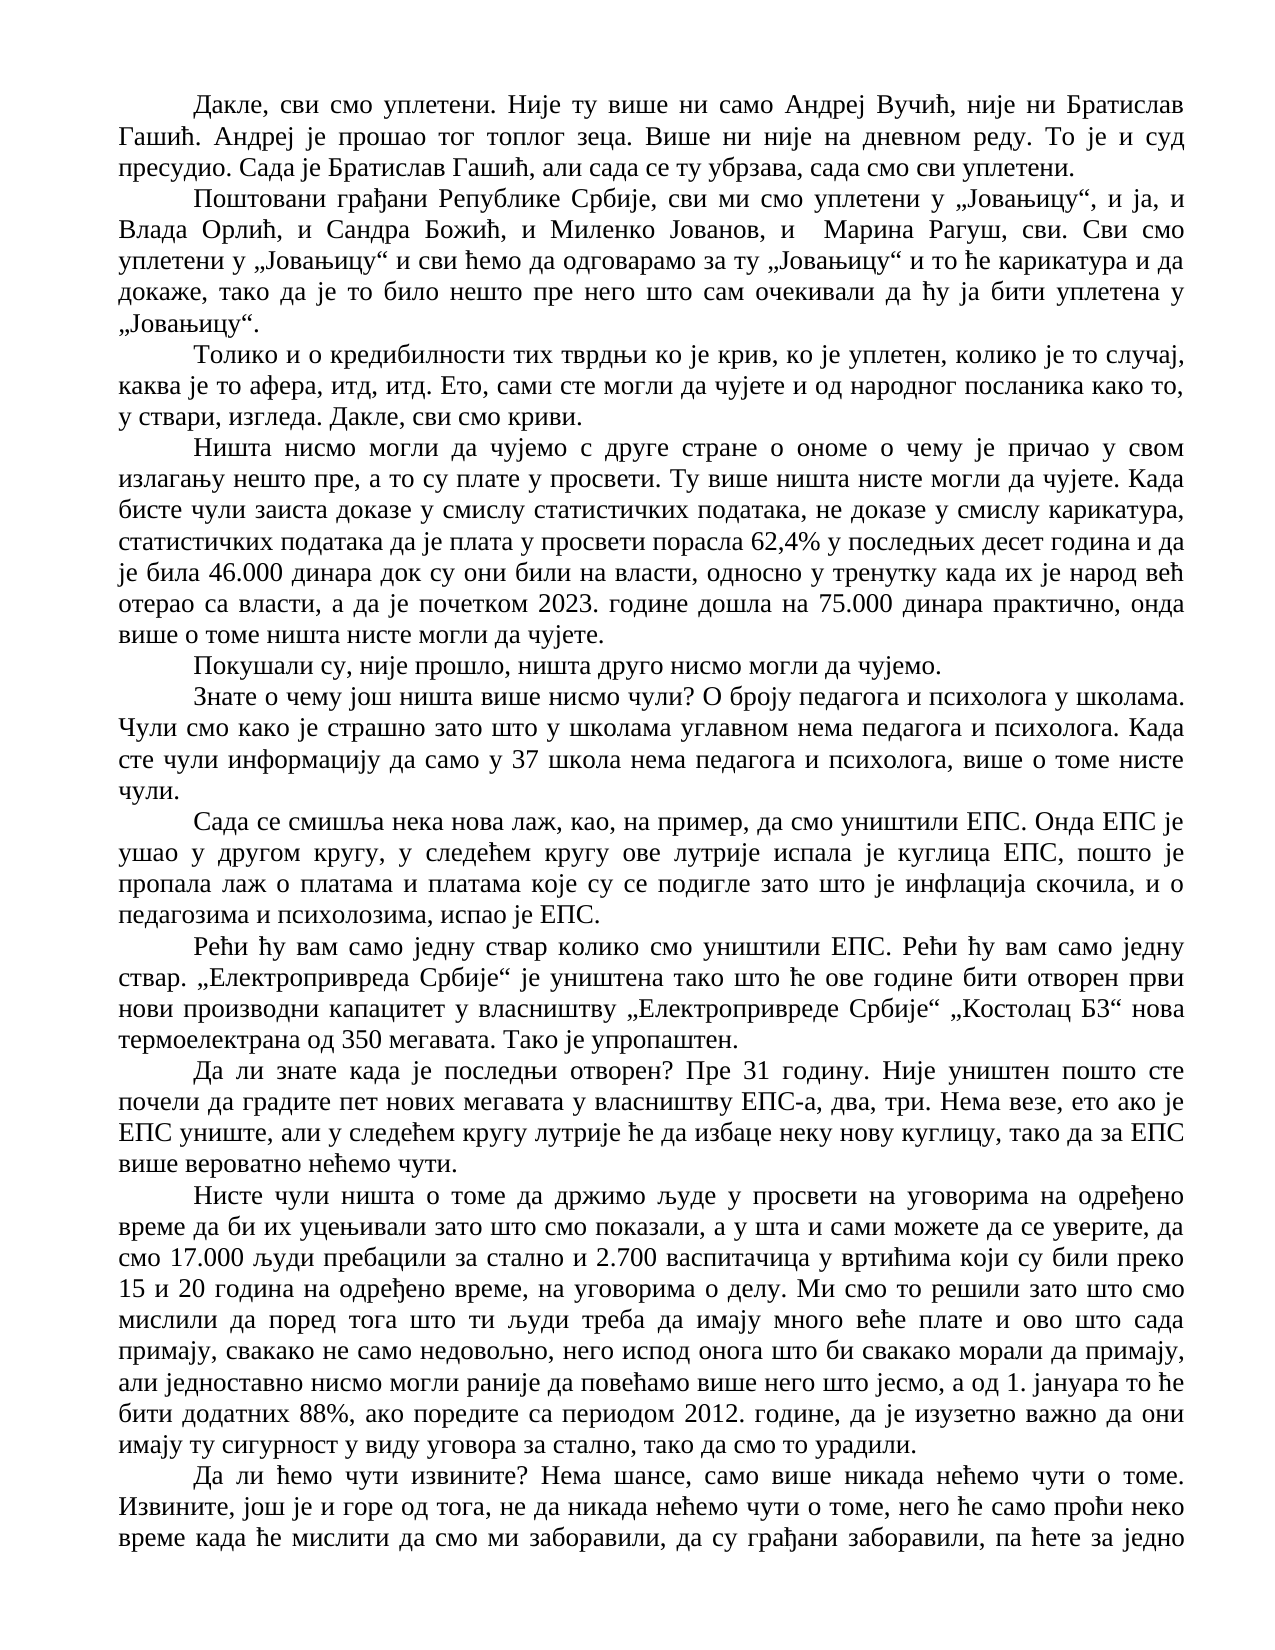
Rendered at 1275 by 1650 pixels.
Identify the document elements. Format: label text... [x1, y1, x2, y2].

text Дакле, сви смо уплетени. Није ту више ни само Андреј Вучић, није ни Братислав Гашић. Андреј је прошао тог топлог зеца. Више ни није на дневном реду. То је и суд пресудио. Сада је Братислав Гашић, али сада се ту убрзава, сада смо сви уплетени. [118, 89, 1186, 182]
text Толико и о кредибилности тих тврдњи ко је крив, ко је уплетен, колико је то случај, каква је то афера, итд, итд. Ето, сами сте могли да чујете и од народног посланика како то, у ствари, изгледа. Дакле, сви смо криви. [118, 338, 1186, 431]
text Нисте чули ништа о томе да држимо људе у просвети на уговорима на одређено време да би их уцењивали зато што смо показали, а у шта и сами можете да се уверите, да смо 17.000 људи пребацили за стално и 2.700 васпитачица у вртићима који су били преко 15 и 20 година на одређено време, на уговорима о делу. Ми смо то решили зато што смо мислили да поред тога што ти људи треба да имају много веће плате и ово што сада примају, свакако не само недовољно, него испод онога што би свакако морали да примају, али једноставно нисмо могли раније да повећамо више него што јесмо, а од 1. јануара то ће бити додатних 88%, ако поредите са периодом 2012. године, да је изузетно важно да они имају ту сигурност у виду уговора за стално, тако да смо то урадили. [118, 1179, 1186, 1459]
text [118, 1459, 1186, 1552]
text Сада се смишља нека нова лаж, као, на пример, да смо уништили ЕПС. Онда ЕПС је ушао у другом кругу, у следећем кругу ове лутрије испала је куглица ЕПС, пошто је пропала лаж о платама и платама које су се подигле зато што је инфлација скочила, и о педагозима и психолозима, испао је ЕПС. [118, 805, 1186, 929]
text Поштовани грађани Републике Србије, сви ми смо уплетени у „Јовањицу“, и ја, и Влада Орлић, и Сандра Божић, и Миленко Јованов, и Марина Рагуш, сви. Сви смо уплетени у „Јовањицу“ и сви ћемо да одговарамо за ту „Јовањицу“ и то ће карикатура и да докаже, тако да је то било нешто пре него што сам очекивали да ћу ја бити уплетена у „Јовањицу“. [118, 182, 1186, 338]
text Знате о чему још ништа више нисмо чули? О броју педагога и психолога у школама. Чули смо како је страшно зато што у школама углавном нема педагога и психолога. Када сте чули информацију да само у 37 школа нема педагога и психолога, више о томе нисте чули. [118, 680, 1186, 805]
text Ништа нисмо могли да чујемо с друге стране о ономе о чему је причао у свом излагању нешто пре, а то су плате у просвети. Ту више ништа нисте могли да чујете. Када бисте чули заиста доказе у смислу статистичких података, не доказе у смислу карикатура, статистичких података да је плата у просвети порасла 62,4% у последњих десет година и да је била 46.000 динара док су они били на власти, односно у тренутку када их је народ већ отерао са власти, а да је почетком 2023. године дошла на 75.000 динара практично, онда више о томе ништа нисте могли да чујете. [118, 431, 1186, 649]
text Да ли знате када је последњи отворен? Пре 31 годину. Није уништен пошто сте почели да градите пет нових мегавата у власништву ЕПС-а, два, три. Нема везе, ето ако је ЕПС униште, али у следећем кругу лутрије ће да избаце неку нову куглицу, тако да за ЕПС више вероватно нећемо чути. [118, 1054, 1186, 1179]
text Рећи ћу вам само једну ствар колико смо уништили ЕПС. Рећи ћу вам само једну ствар. „Електропривреда Србије“ је уништена тако што ће ове године бити отворен први нови производни капацитет у власништву „Електропривреде Србије“ „Костолац Б3“ нова термоелектрана од 350 мегавата. Тако је упропаштен. [118, 929, 1186, 1054]
text Покушали су, није прошло, ништа друго нисмо могли да чујемо. [118, 649, 1186, 680]
